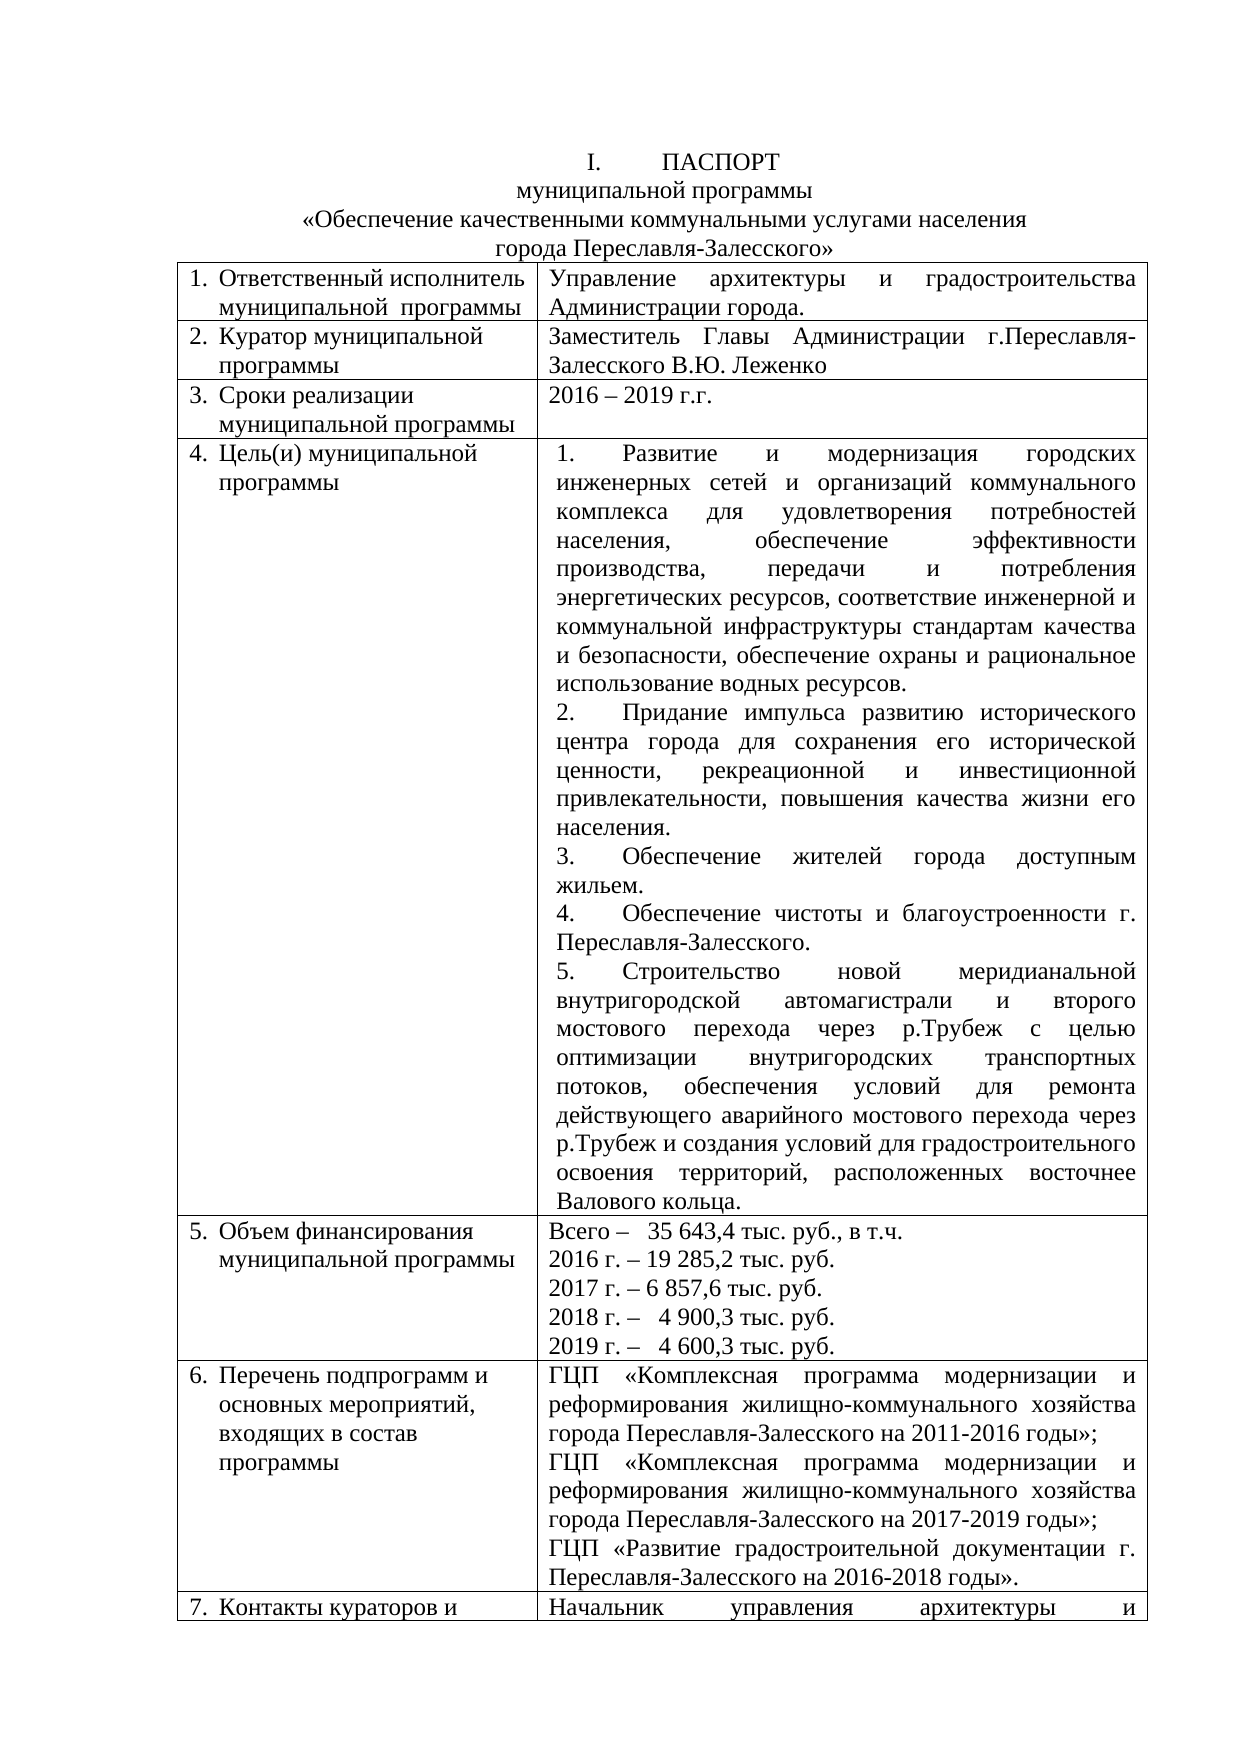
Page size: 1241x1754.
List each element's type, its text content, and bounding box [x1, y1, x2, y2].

list ПАСПОРТ [215, 147, 1152, 176]
table_cell Перечень подпрограмм и основных мероприятий, входящих в состав программы [178, 1361, 537, 1591]
table_cell Развитие и модернизация городских инженерных сетей и организаций коммунального комплекса для удовлетворения потребностей населения, обеспечение эффективности производства, передачи и потребления энергетических ресурсов, соответствие инженерной и коммунальной инфраструктуры стандартам качества и безопасности, обеспечение охраны и рациональное использование водных ресурсов. Придание импульса развитию исторического центра города для сохранения его исторической ценности, рекреационной и инвестиционной привлекательности, повышения качества жизни его населения. Обеспечение жителей города доступным жильем. Обеспечение чистоты и благоустроенности г. Переславля-Залесского. Строительство новой меридианальной внутригородской автомагистрали и второго мостового перехода через р.Трубеж с целью оптимизации внутригородских транспортных потоков, обеспечения условий для ремонта действующего аварийного мостового перехода через р.Трубеж и создания условий для градостроительного освоения территорий, расположенных восточнее Валового кольца. [538, 439, 1147, 1215]
text города Переславля-Залесского» [177, 233, 1152, 262]
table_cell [178, 1592, 537, 1620]
text «Обеспечение качественными коммунальными услугами населения [177, 204, 1152, 233]
table_header Управление архитектуры и градостроительства Администрации города. [538, 263, 1147, 320]
table_cell Всего – 35 643,4 тыс. руб., в т.ч. 2016 г. – 19 285,2 тыс. руб. 2017 г. – 6 857,6 тыс. руб. 2018 г. – 4 900,3 тыс. руб. 2019 г. – 4 600,3 тыс. руб. [538, 1216, 1147, 1359]
table_cell Сроки реализации муниципальной программы [178, 380, 537, 437]
table_cell Куратор муниципальной программы [178, 321, 537, 379]
table_cell 2016 – 2019 г.г. [538, 380, 1147, 437]
table_cell Объем финансирования муниципальной программы [178, 1216, 537, 1359]
text муниципальной программы [177, 176, 1152, 204]
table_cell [538, 1592, 1147, 1620]
table_cell Заместитель Главы Администрации г.Переславля-Залесского В.Ю. Леженко [538, 321, 1147, 379]
table_cell Цель(и) муниципальной программы [178, 439, 537, 1215]
table_header Ответственный исполнитель муниципальной программы [178, 263, 537, 320]
table_cell ГЦП «Комплексная программа модернизации и реформирования жилищно-коммунального хозяйства города Переславля-Залесского на 2011-2016 годы»; ГЦП «Комплексная программа модернизации и реформирования жилищно-коммунального хозяйства города Переславля-Залесского на 2017-2019 годы»; ГЦП «Развитие градостроительной документации г. Переславля-Залесского на 2016-2018 годы». [538, 1361, 1147, 1591]
